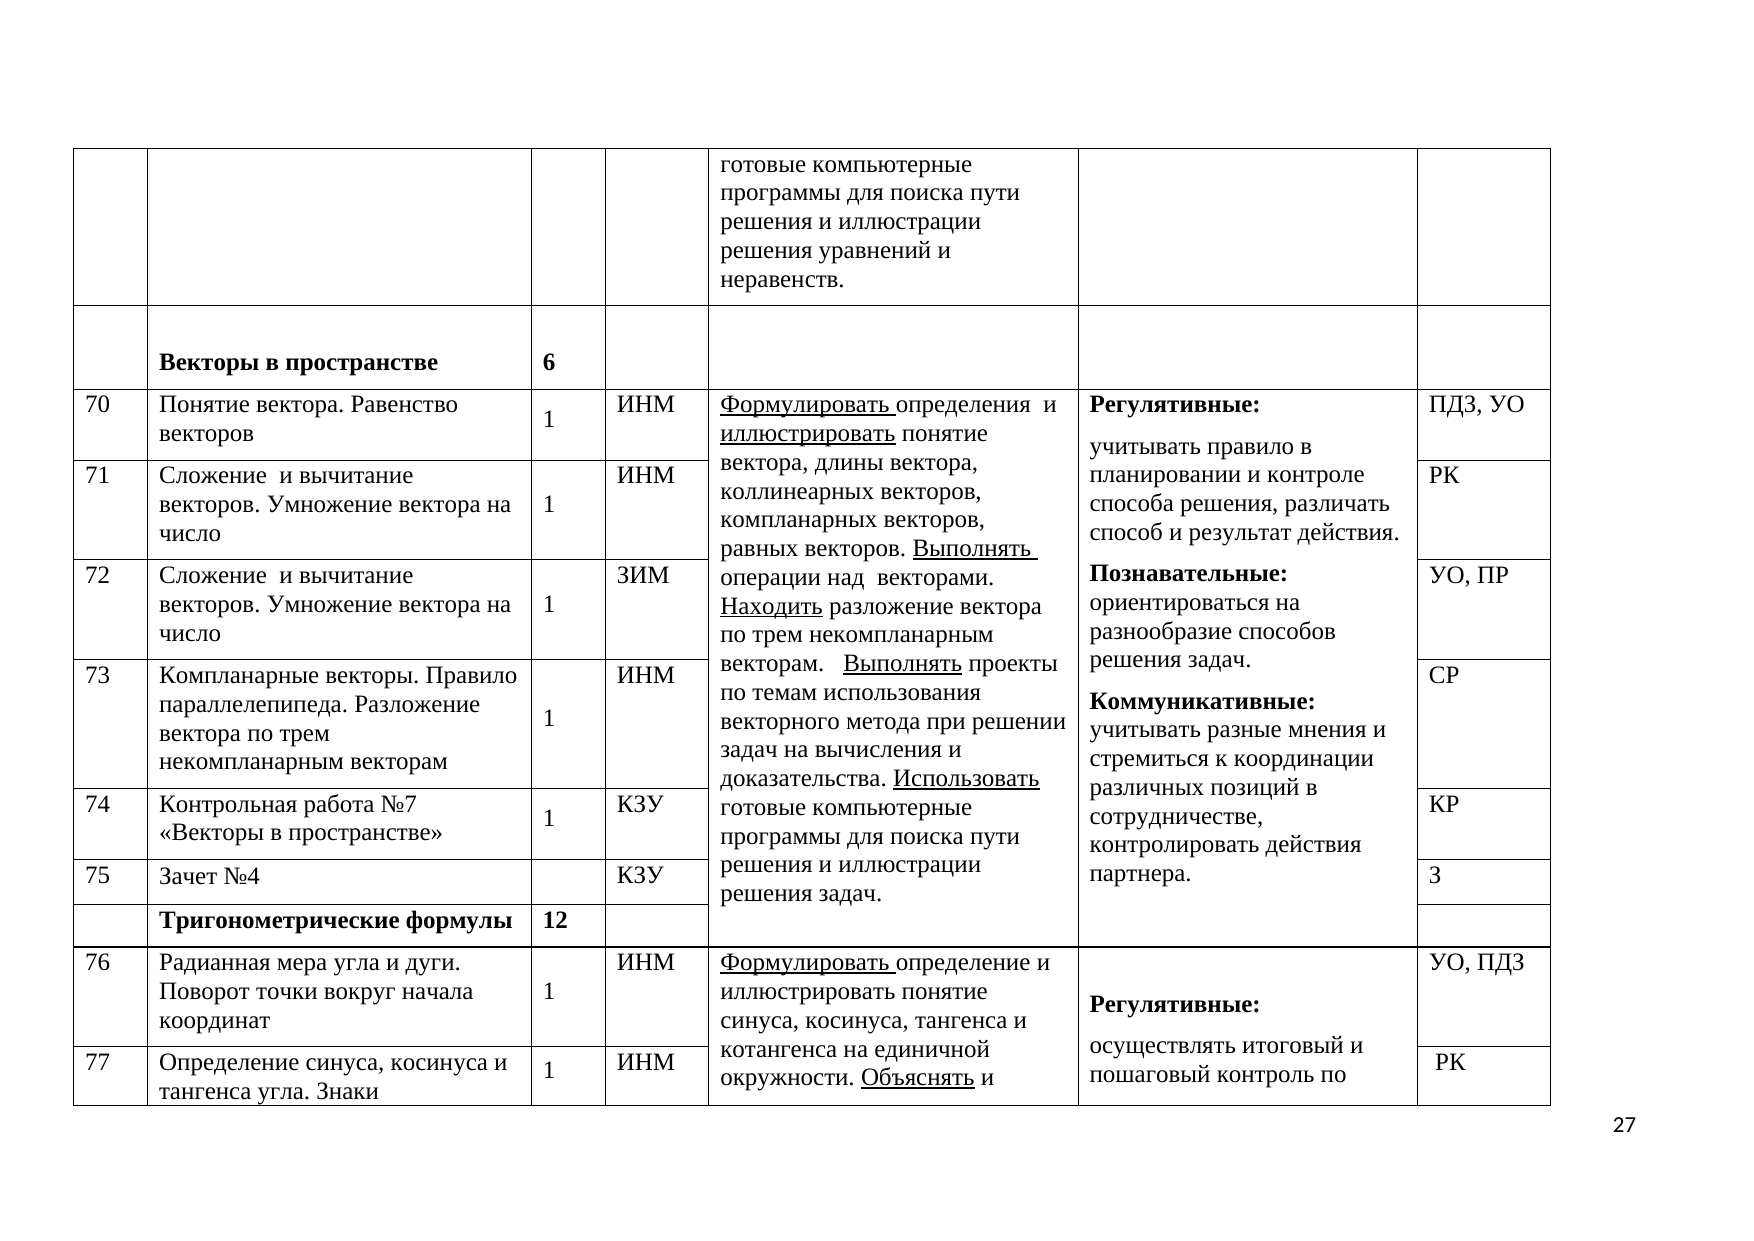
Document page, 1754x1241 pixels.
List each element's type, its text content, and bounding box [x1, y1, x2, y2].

table_cell КР [1418, 789, 1550, 859]
table_cell 71 [74, 461, 147, 559]
table_cell Тригонометрические формулы [148, 905, 531, 946]
table_cell ПДЗ, УО [1418, 390, 1550, 459]
table_cell [1418, 306, 1550, 388]
table_cell 70 [74, 390, 147, 459]
table_cell 76 [74, 948, 147, 1046]
table_cell ЗИМ [606, 560, 708, 659]
table_cell ИНМ [606, 461, 708, 559]
table_cell [74, 149, 147, 305]
table_cell Формулировать определения и иллюстрировать понятие вектора, длины вектора, коллинеарных векторов, компланарных векторов, равных векторов. Выполнять операции над векторами. Находить разложение вектора по трем некомпланарным векторам. Выполнять проекты по темам использования векторного метода при решении задач на вычисления и доказательства. Использовать готовые компьютерные программы для поиска пути решения и иллюстрации решения задач. [709, 390, 1078, 946]
table_cell СР [1418, 660, 1550, 788]
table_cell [148, 1047, 531, 1105]
table_cell [606, 306, 708, 388]
table_cell КЗУ [606, 860, 708, 904]
table_cell 74 [74, 789, 147, 859]
table_cell ИНМ [606, 948, 708, 1046]
table_cell Регулятивные: учитывать правило в планировании и контроле способа решения, различать способ и результат действия. Познавательные: ориентироваться на разнообразие способов решения задач. Коммуникативные: учитывать разные мнения и стремиться к координации различных позиций в сотрудничестве, контролировать действия партнера. [1079, 390, 1417, 946]
table_cell Векторы в пространстве [148, 306, 531, 388]
table_cell 1 [532, 789, 605, 859]
table_cell Сложение и вычитание векторов. Умножение вектора на число [148, 461, 531, 559]
table_cell Понятие вектора. Равенство векторов [148, 390, 531, 459]
table_cell ИНМ [606, 660, 708, 788]
table_cell З [1418, 860, 1550, 904]
table_cell 75 [74, 860, 147, 904]
table_cell Зачет №4 [148, 860, 531, 904]
table_cell РК [1418, 461, 1550, 559]
table_cell [532, 149, 605, 305]
table_cell УО, ПР [1418, 560, 1550, 659]
table_cell [74, 306, 147, 388]
table_cell [1418, 905, 1550, 946]
table_cell 1 [532, 1047, 605, 1105]
table_cell [148, 149, 531, 305]
table_cell КЗУ [606, 789, 708, 859]
table_cell 1 [532, 560, 605, 659]
table_cell 1 [532, 461, 605, 559]
table_cell УО, ПДЗ [1418, 948, 1550, 1046]
table_cell Контрольная работа №7 «Векторы в пространстве» [148, 789, 531, 859]
table_cell РК [1418, 1047, 1550, 1105]
table_cell 72 [74, 560, 147, 659]
table_cell Сложение и вычитание векторов. Умножение вектора на число [148, 560, 531, 659]
table_cell ИНМ [606, 390, 708, 459]
table_cell [709, 306, 1078, 388]
table_cell ИНМ [606, 1047, 708, 1105]
table_cell Радианная мера угла и дуги. Поворот точки вокруг начала координат [148, 948, 531, 1046]
table_cell 1 [532, 660, 605, 788]
table_cell Регулятивные: осуществлять итоговый и пошаговый контроль по результату. Познавательные: строить речевые высказывания в устной и письменной форме. Коммуникативные: учитывать разные мнения и стремиться к координации различных позиций в сотрудничестве. [1079, 948, 1417, 1105]
table_cell 6 [532, 306, 605, 388]
table_cell 73 [74, 660, 147, 788]
table_cell 77 [74, 1047, 147, 1105]
table_cell [532, 860, 605, 904]
table_cell [1079, 306, 1417, 388]
table_cell [74, 905, 147, 946]
table_cell [606, 905, 708, 946]
table_cell 12 [532, 905, 605, 946]
table_cell Формулировать определение и иллюстрировать понятие синуса, косинуса, тангенса и котангенса на единичной окружности. Объяснять и иллюстрировать на единичной окружности знаки тригонометрических функций. Формулировать и разъяснять основное тригонометрическое тождество. Вычислять значения тригонометрической функции угла по одной из его заданных тригонометрических функций. Выводить формулы сложения. Выводить формулы приведения. Выводить формулы суммы и разности синусов, косинусов. Применять тригонометрические формулы для преобразования тригонометрических выражений. [709, 948, 1078, 1105]
table_cell [606, 149, 708, 305]
table_cell 1 [532, 948, 605, 1046]
table_cell Компланарные векторы. Правило параллелепипеда. Разложение вектора по трем некомпланарным векторам [148, 660, 531, 788]
table_cell 1 [532, 390, 605, 459]
table_cell [1418, 149, 1550, 305]
